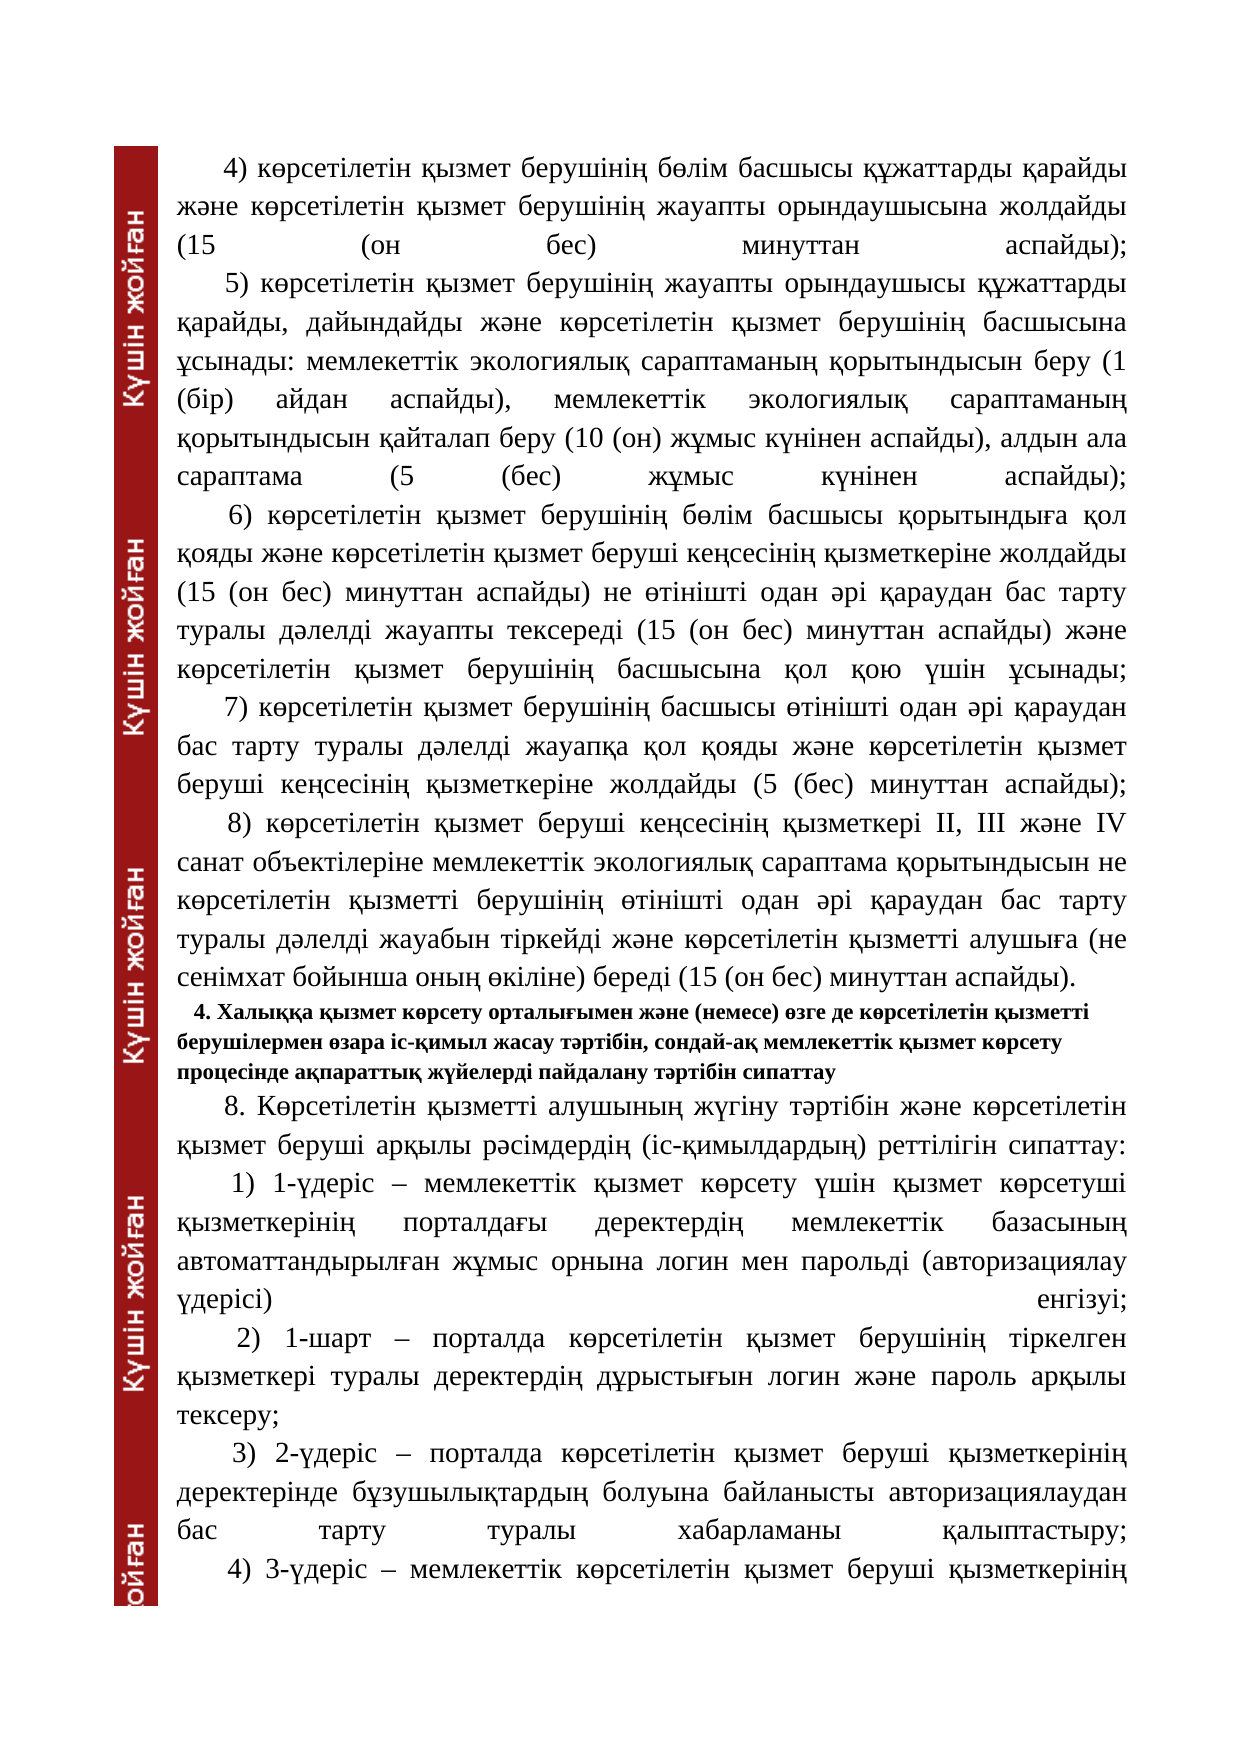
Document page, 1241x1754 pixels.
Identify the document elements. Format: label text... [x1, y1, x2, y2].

text 4. Халыққа қызмет көрсету орталығымен және (немесе) өзге де көрсетілетін қызметті берушілермен өзара іс-қимыл жасау тәртібін, сондай-ақ мемлекеттік қызмет көрсету процесінде ақпараттық жүйелерді пайдалану тәртібін сипаттау [112, 998, 1128, 1085]
picture [114, 993, 158, 998]
picture [114, 146, 158, 150]
picture [114, 1584, 158, 1606]
